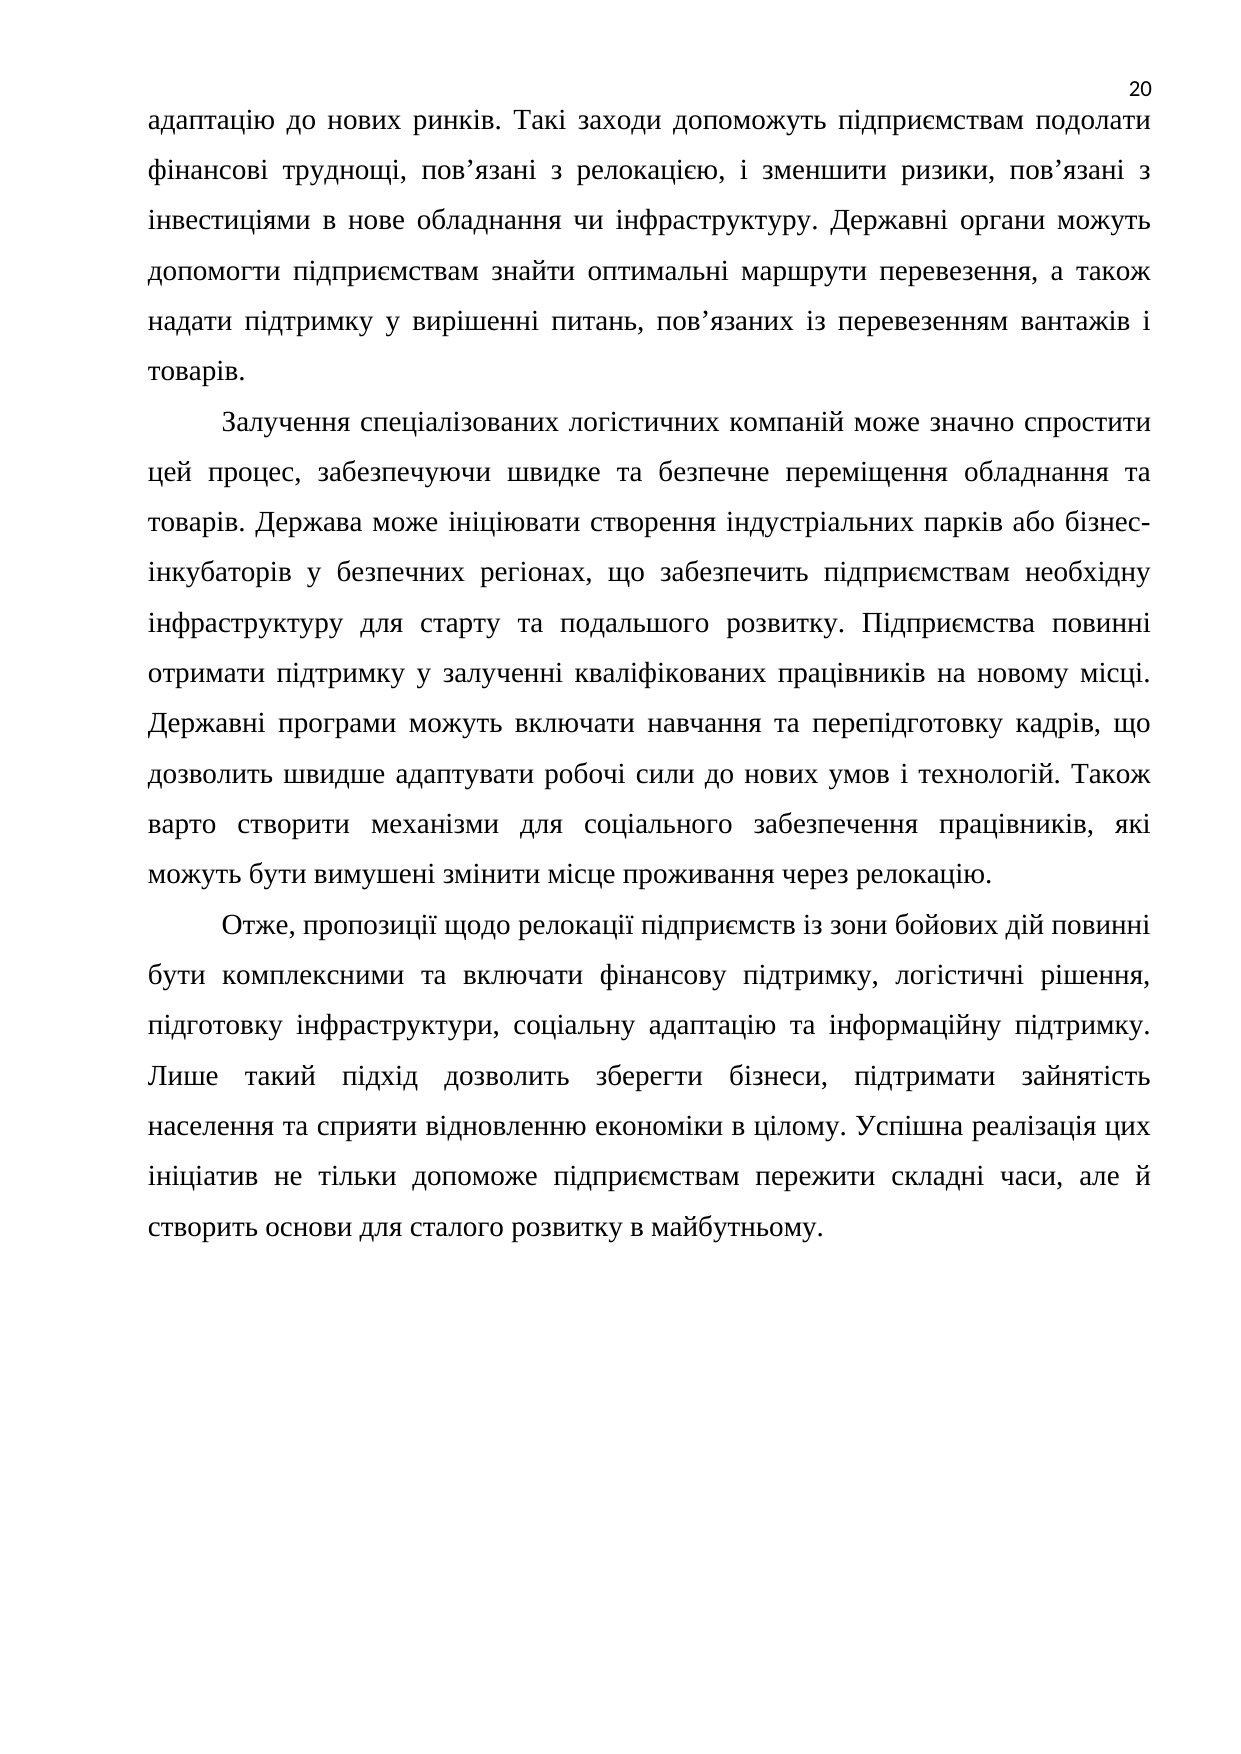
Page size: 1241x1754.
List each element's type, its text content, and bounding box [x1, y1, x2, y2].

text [148, 102, 1152, 387]
text Отже, пропозиції щодо релокації підприємств із зони бойових дій повинні бути комплексними та включати фінансову підтримку, логістичні рішення, підготовку інфраструктури, соціальну адаптацію та інформаційну підтримку. Лише такий підхід дозволить зберегти бізнеси, підтримати зайнятість населення та сприяти відновленню економіки в цілому. Успішна реалізація цих ініціатив не тільки допоможе підприємствам пережити складні часи, але й створить основи для сталого розвитку в майбутньому. [148, 907, 1152, 1242]
text Залучення спеціалізованих логістичних компаній може значно спростити цей процес, забезпечуючи швидке та безпечне переміщення обладнання та товарів. Держава може ініціювати створення індустріальних парків або бізнес-інкубаторів у безпечних регіонах, що забезпечить підприємствам необхідну інфраструктуру для старту та подальшого розвитку. Підприємства повинні отримати підтримку у залученні кваліфікованих працівників на новому місці. Державні програми можуть включати навчання та перепідготовку кадрів, що дозволить швидше адаптувати робочі сили до нових умов і технологій. Також варто створити механізми для соціального забезпечення працівників, які можуть бути вимушені змінити місце проживання через релокацію. [148, 404, 1152, 890]
